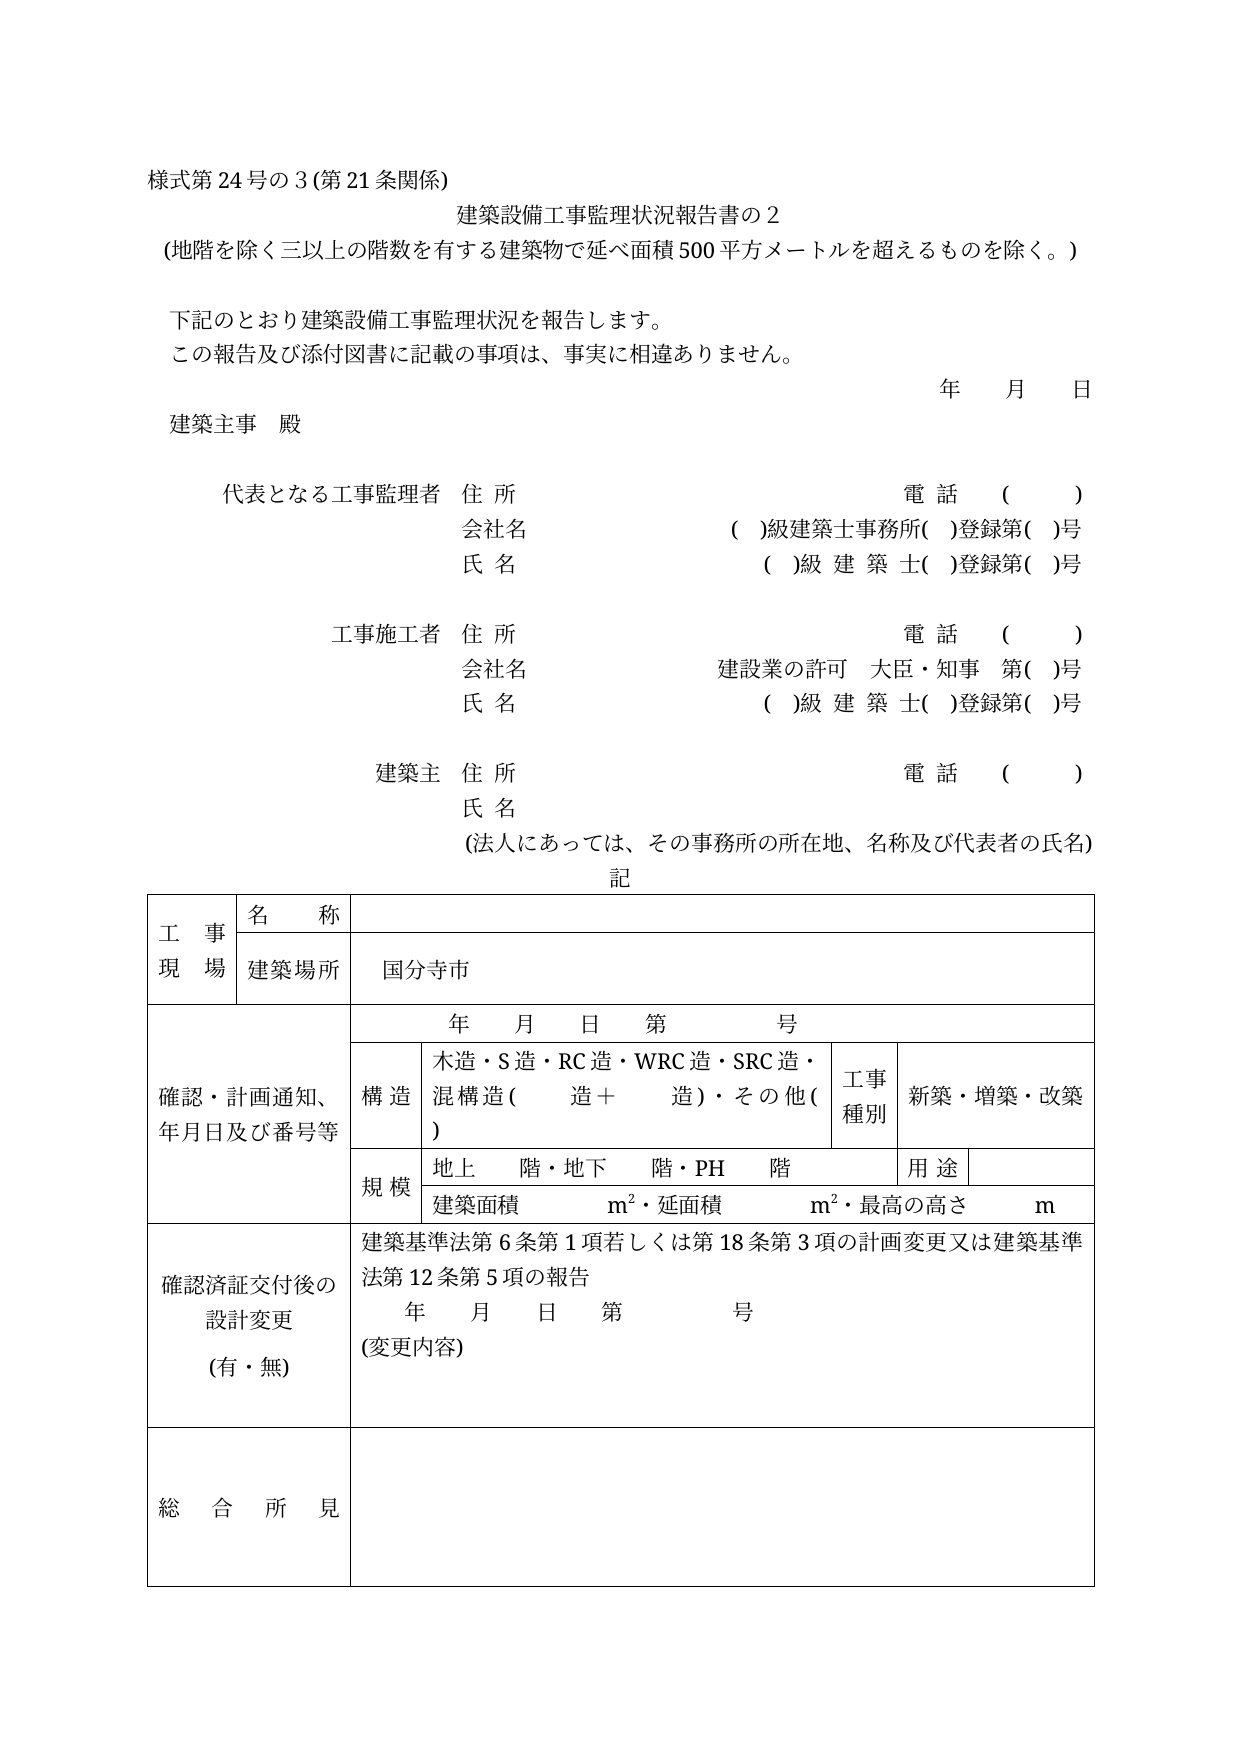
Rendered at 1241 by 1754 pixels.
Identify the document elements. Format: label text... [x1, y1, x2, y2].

table_cell 国分寺市 [351, 933, 1094, 1004]
table_cell [351, 1428, 1094, 1586]
table_cell 木造・S造・RC造・WRC造・SRC造・混構造( 造＋ 造)・その他( ) [422, 1043, 831, 1147]
text この報告及び添付図書に記載の事項は、事実に相違ありません。 [148, 336, 1092, 371]
table_cell [969, 1149, 1094, 1185]
text 建築主事 殿 [148, 406, 1092, 441]
table_header 名称 [237, 895, 350, 932]
table_cell 構造 [351, 1043, 421, 1147]
table_header 工事施工者 [148, 615, 451, 720]
table_header 電話 ( ) ( )級建築士事務所( )登録第( )号 ( )級建築士( )登録第( )号 [699, 476, 1093, 580]
text 下記のとおり建築設備工事監理状況を報告します。 [148, 301, 1092, 336]
table_cell 建築基準法第6条第1項若しくは第18条第3項の計画変更又は建築基準法第12条第5項の報告 年 月 日 第 号 (変更内容) [351, 1224, 1094, 1427]
table_header 電話 ( ) [699, 755, 1093, 824]
table_cell 規模 [351, 1149, 421, 1222]
table_header [351, 895, 1094, 932]
table_cell 確認・計画通知、年月日及び番号等 [148, 1005, 350, 1222]
table_cell 工事種別 [832, 1043, 897, 1147]
text 建築設備工事監理状況報告書の２ [148, 196, 1092, 231]
table_cell 用途 [898, 1149, 968, 1185]
text 年 月 日 [148, 371, 1092, 406]
table_header 電話 ( ) 建設業の許可 大臣・知事 第( )号 ( )級建築士( )登録第( )号 [699, 615, 1093, 720]
table_header 住所 会社名 氏名 [451, 615, 699, 720]
text (地階を除く三以上の階数を有する建築物で延べ面積500平方メートルを超えるものを除く。) [148, 231, 1092, 266]
text (法人にあっては、その事務所の所在地、名称及び代表者の氏名) [148, 824, 1092, 859]
table_header 工事現場 [148, 895, 236, 1004]
table_header 住所 氏名 [451, 755, 699, 824]
table_cell 地上 階・地下 階・PH 階 [422, 1149, 897, 1185]
table_cell 建築場所 [237, 933, 350, 1004]
table_cell 建築面積 m2・延面積 m2・最高の高さ m [422, 1186, 1094, 1222]
table_cell 年 月 日 第 号 [351, 1005, 1094, 1042]
text 様式第24号の３(第21条関係) [148, 162, 1092, 196]
table_cell 新築・増築・改築 [898, 1043, 1094, 1147]
table_header 代表となる工事監理者 [148, 476, 451, 580]
text 記 [148, 859, 1092, 894]
table_header 建築主 [148, 755, 451, 824]
table_cell 確認済証交付後の設計変更 (有・無) [148, 1224, 350, 1427]
table_cell 総合所見 [148, 1428, 350, 1586]
table_header 住所 会社名 氏名 [451, 476, 699, 580]
